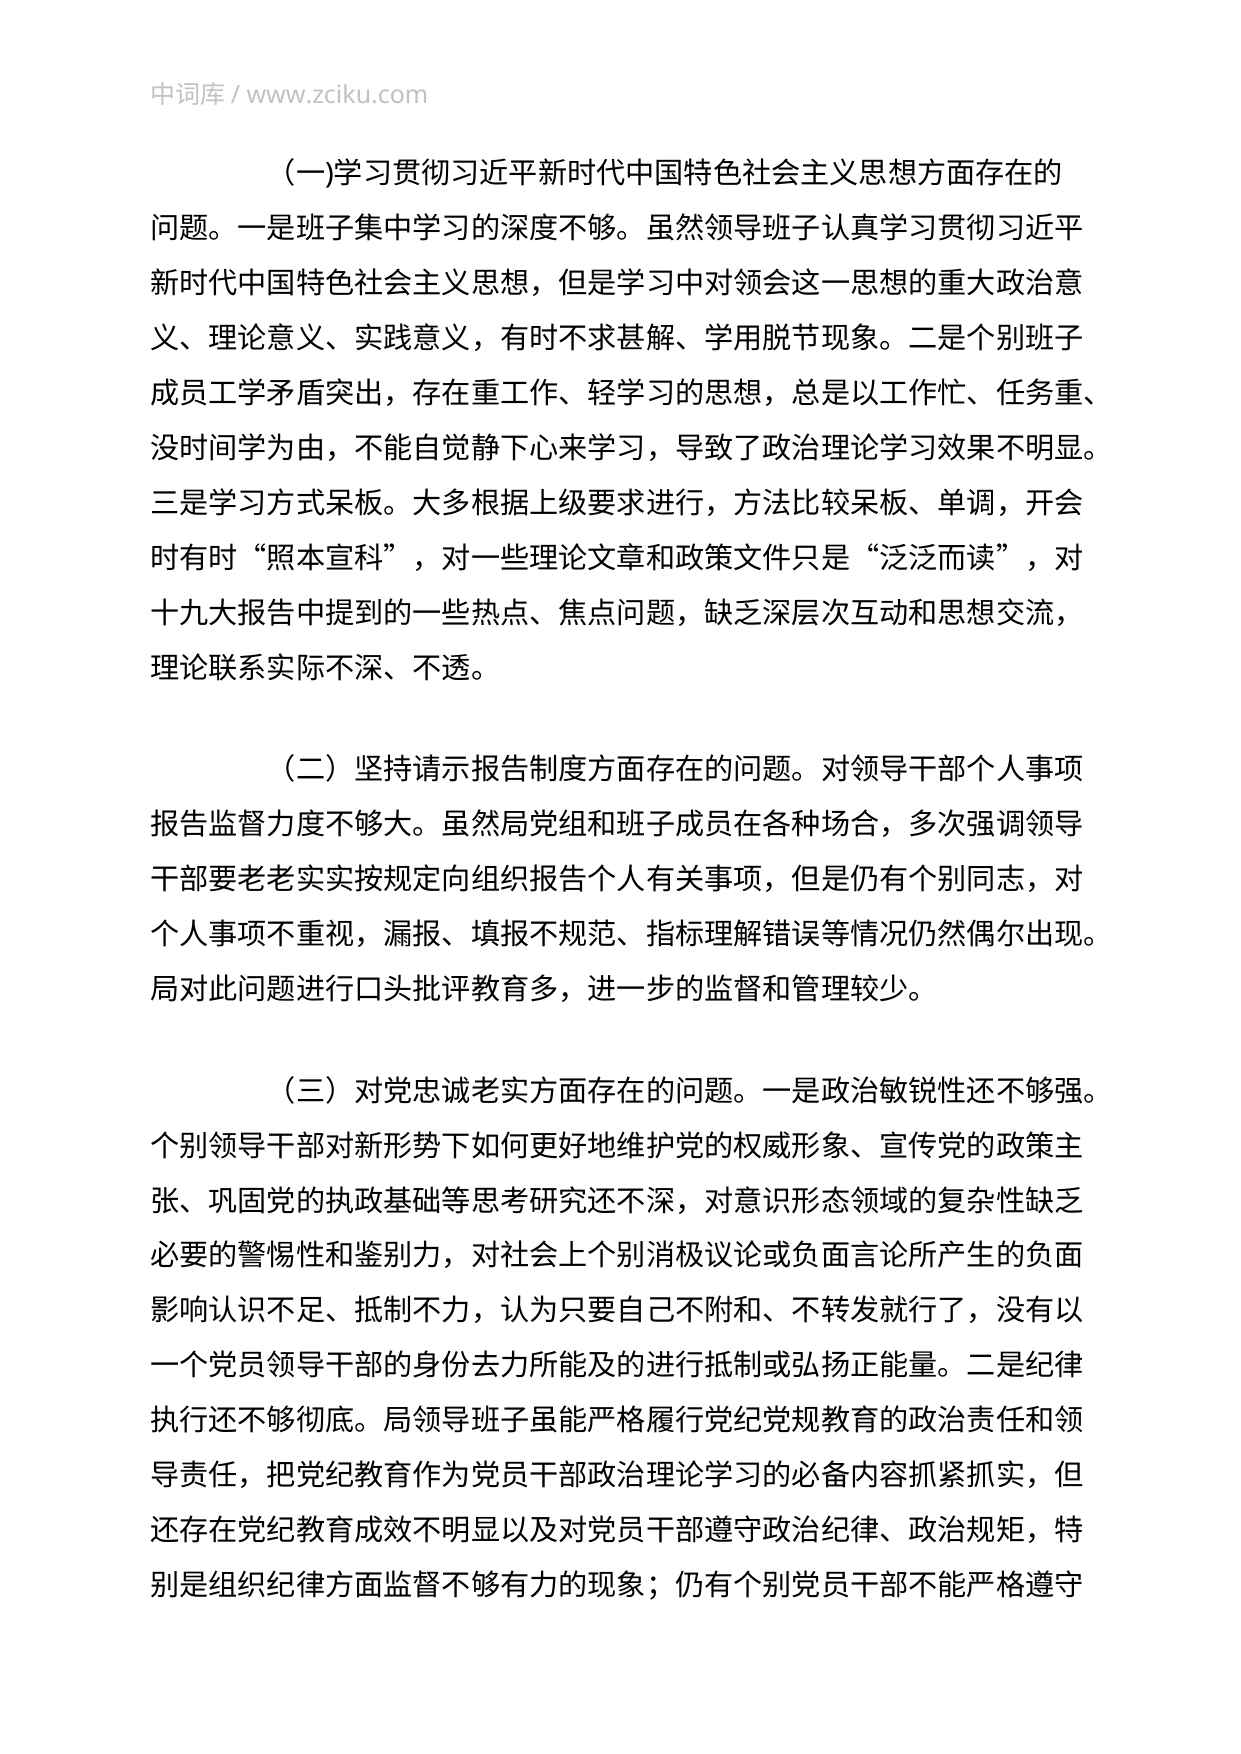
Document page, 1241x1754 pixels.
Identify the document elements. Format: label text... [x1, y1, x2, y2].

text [150, 1067, 1090, 1604]
text （二）坚持请示报告制度方面存在的问题。对领导干部个人事项报告监督力度不够大。虽然局党组和班子成员在各种场合，多次强调领导干部要老老实实按规定向组织报告个人有关事项，但是仍有个别同志，对个人事项不重视，漏报、填报不规范、指标理解错误等情况仍然偶尔出现。局对此问题进行口头批评教育多，进一步的监督和管理较少。 [150, 746, 1090, 1008]
text （一)学习贯彻习近平新时代中国特色社会主义思想方面存在的问题。一是班子集中学习的深度不够。虽然领导班子认真学习贯彻习近平新时代中国特色社会主义思想，但是学习中对领会这一思想的重大政治意义、理论意义、实践意义，有时不求甚解、学用脱节现象。二是个别班子成员工学矛盾突出，存在重工作、轻学习的思想，总是以工作忙、任务重、没时间学为由，不能自觉静下心来学习，导致了政治理论学习效果不明显。三是学习方式呆板。大多根据上级要求进行，方法比较呆板、单调，开会时有时“照本宣科”，对一些理论文章和政策文件只是“泛泛而读”，对十九大报告中提到的一些热点、焦点问题，缺乏深层次互动和思想交流，理论联系实际不深、不透。 [150, 150, 1090, 686]
